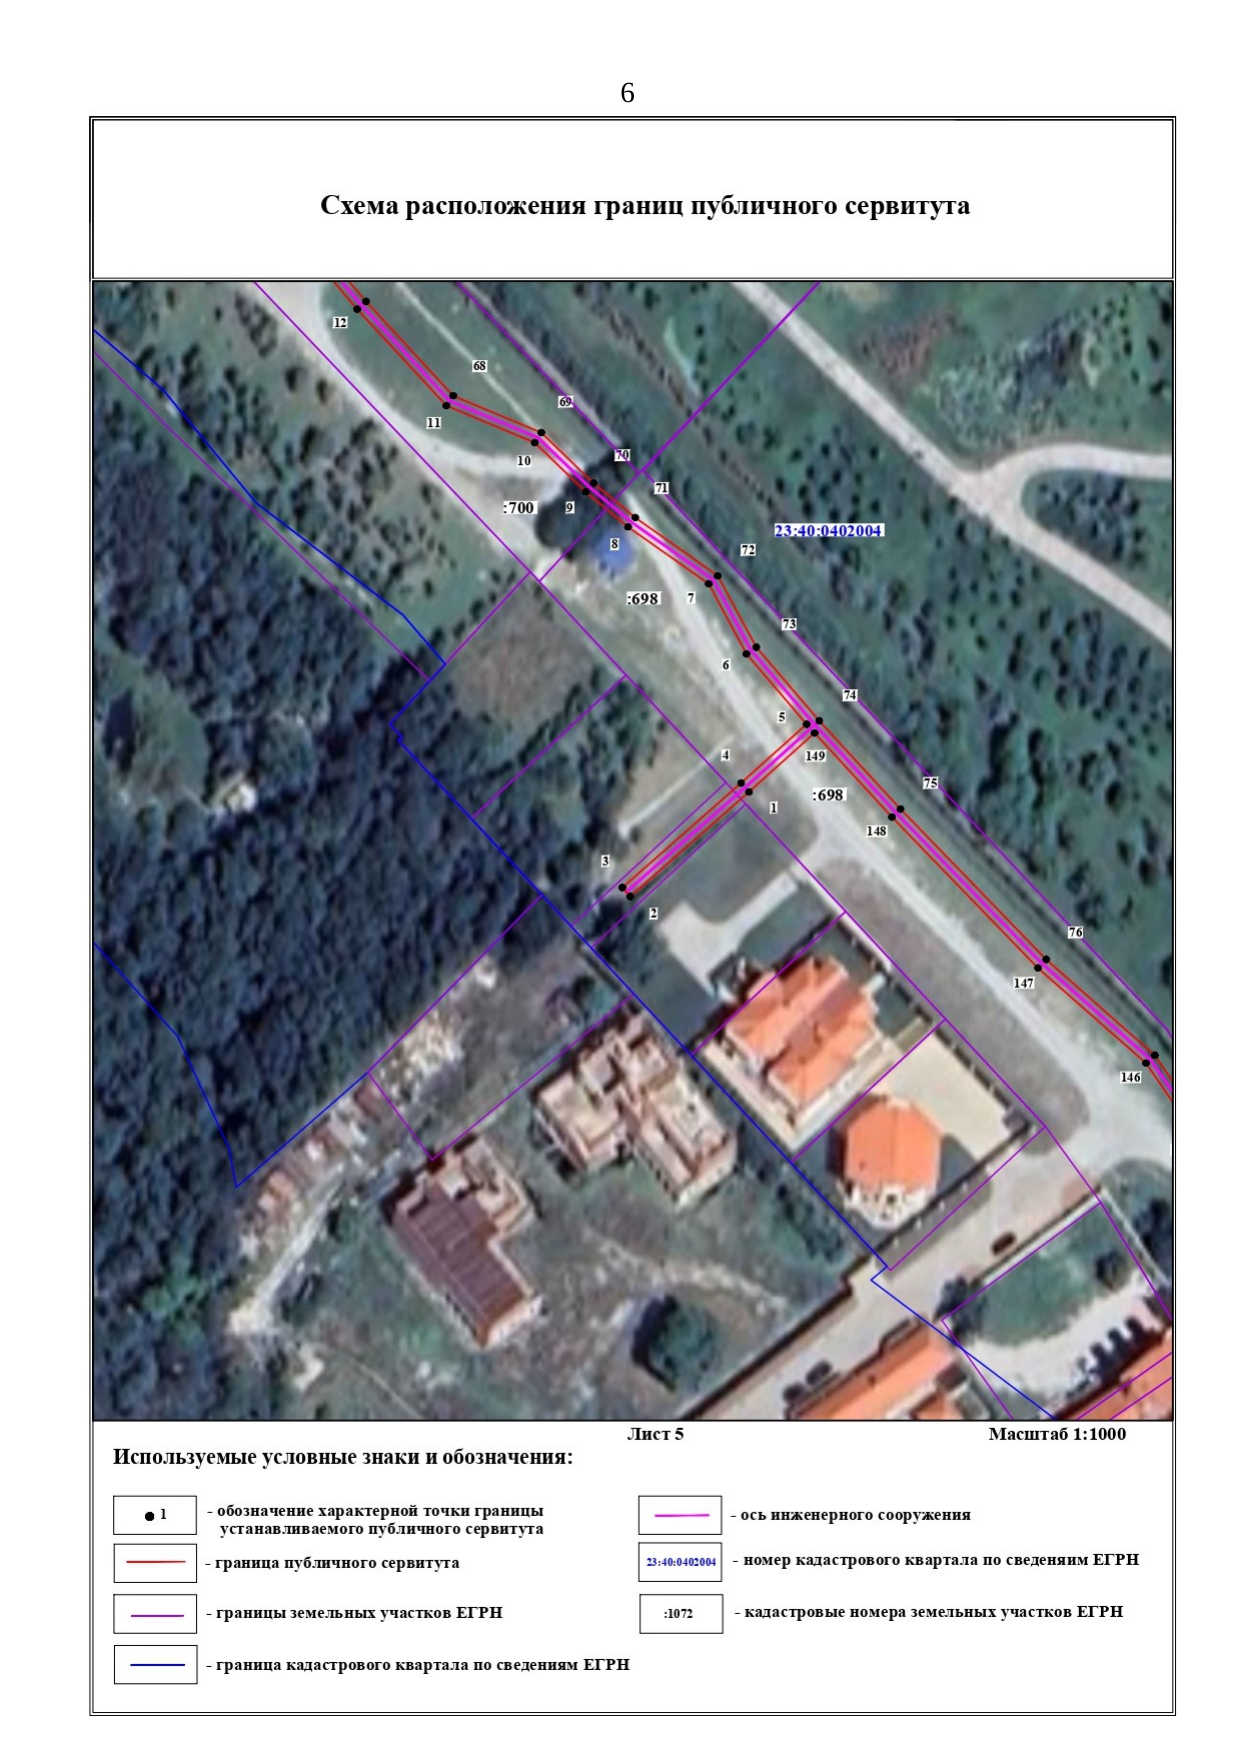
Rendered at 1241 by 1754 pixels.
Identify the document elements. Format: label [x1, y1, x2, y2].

picture [80, 109, 1183, 1716]
